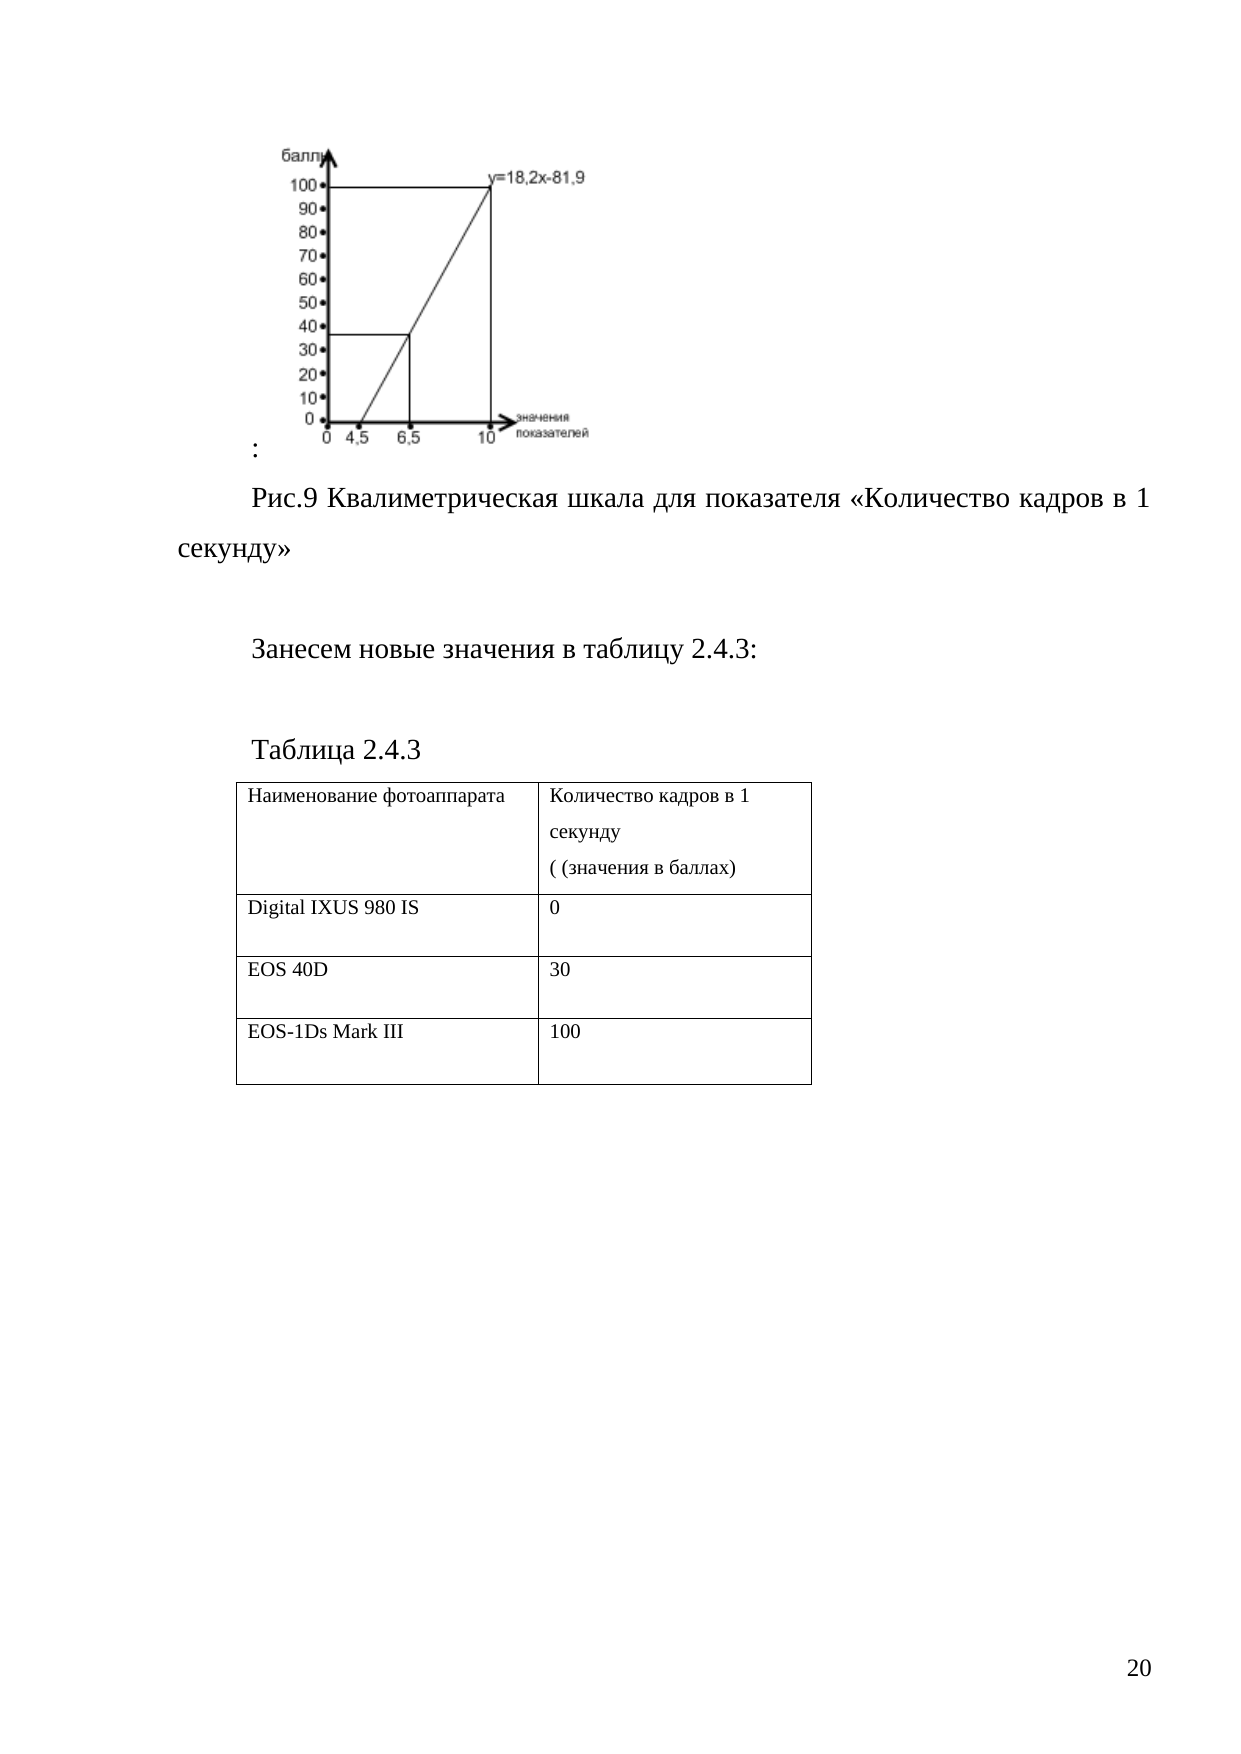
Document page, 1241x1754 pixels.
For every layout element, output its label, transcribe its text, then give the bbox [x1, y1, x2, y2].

picture [259, 118, 628, 458]
table_cell 0 [539, 895, 811, 956]
table_header Наименование фотоаппарата [237, 783, 538, 894]
text Таблица 2.4.3 [177, 732, 1152, 765]
table_cell 30 [539, 957, 811, 1018]
table_cell 100 [539, 1019, 811, 1083]
table_cell Digital IXUS 980 IS [237, 895, 538, 956]
table_cell EOS 40D [237, 957, 538, 1018]
text Занесем новые значения в таблицу 2.4.3: [177, 631, 1152, 665]
text Рис.9 Квалиметрическая шкала для показателя «Количество кадров в 1 секунду» [177, 480, 1152, 564]
table_cell EOS-1Ds Mark III [237, 1019, 538, 1083]
table_header Количество кадров в 1 секунду ( (значения в баллах) [539, 783, 811, 894]
